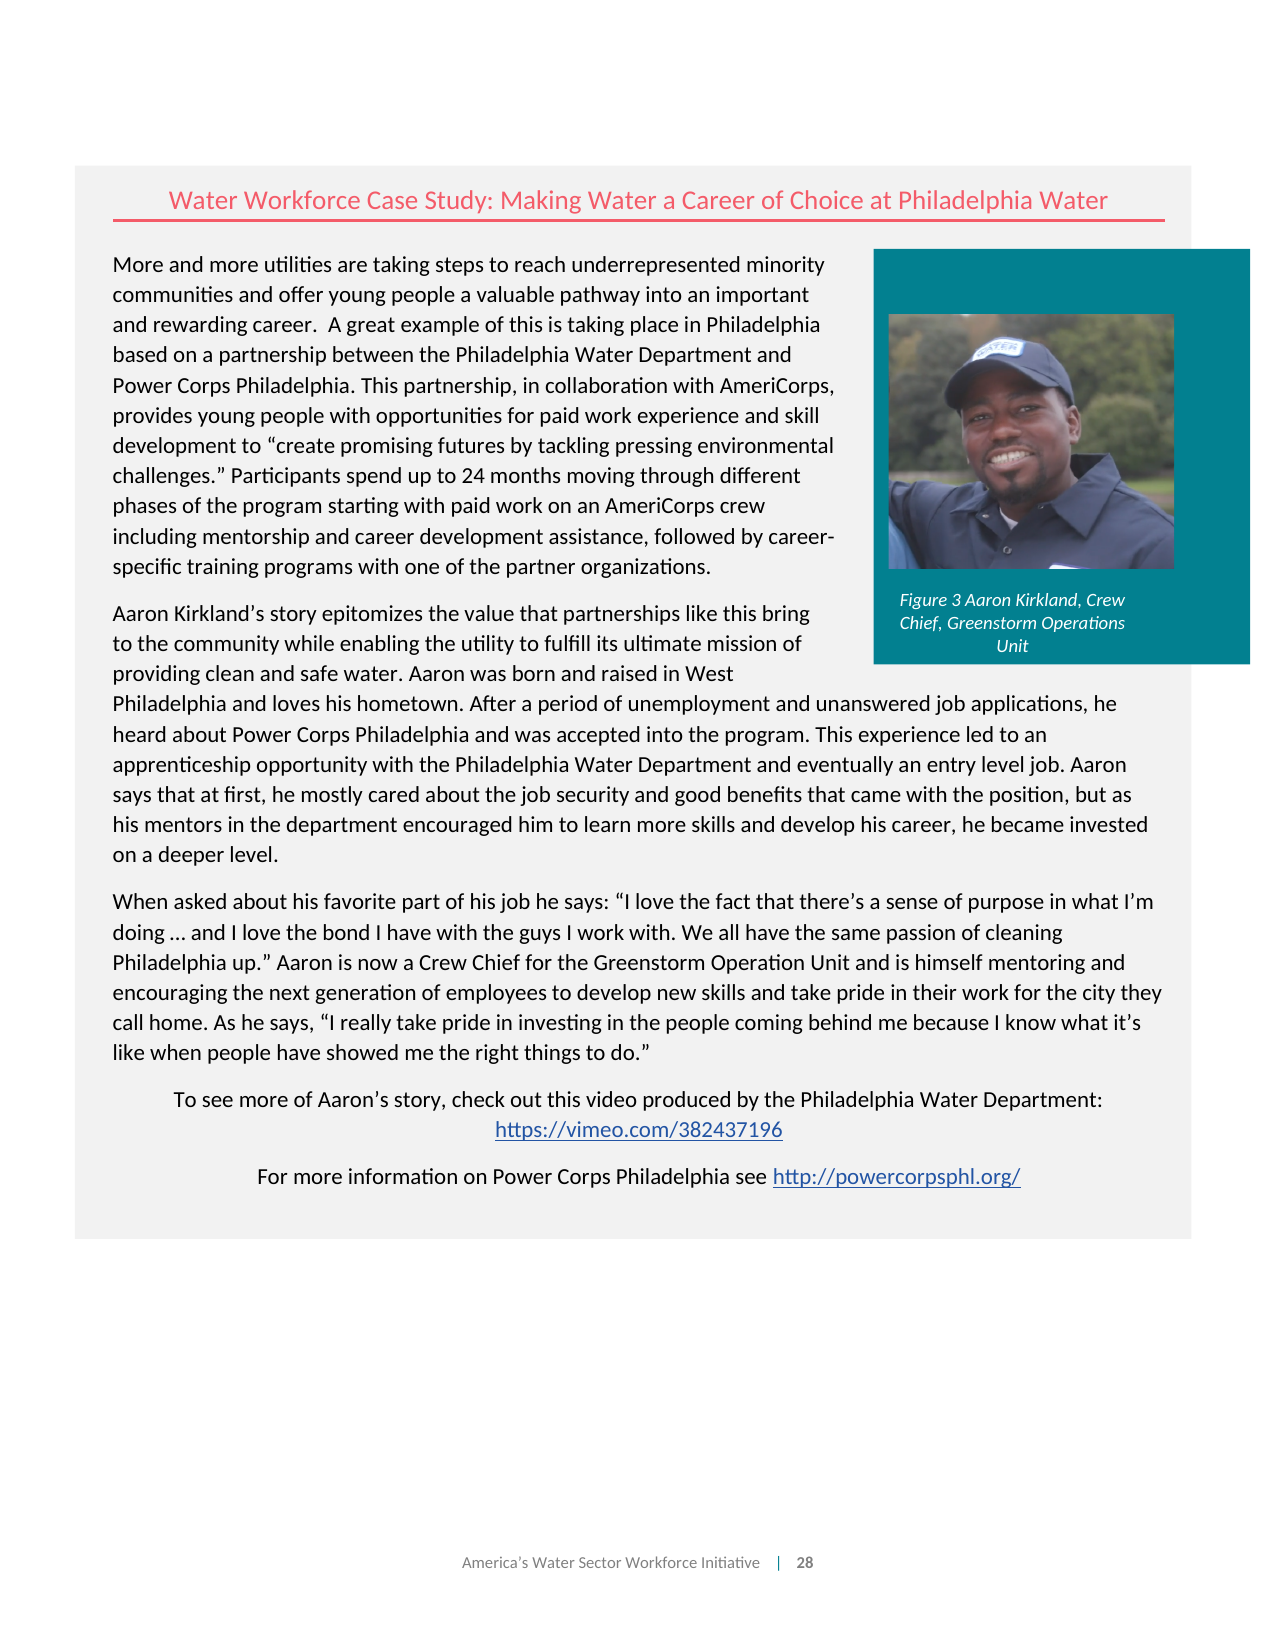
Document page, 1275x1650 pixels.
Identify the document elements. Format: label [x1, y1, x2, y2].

picture [888, 314, 1175, 569]
